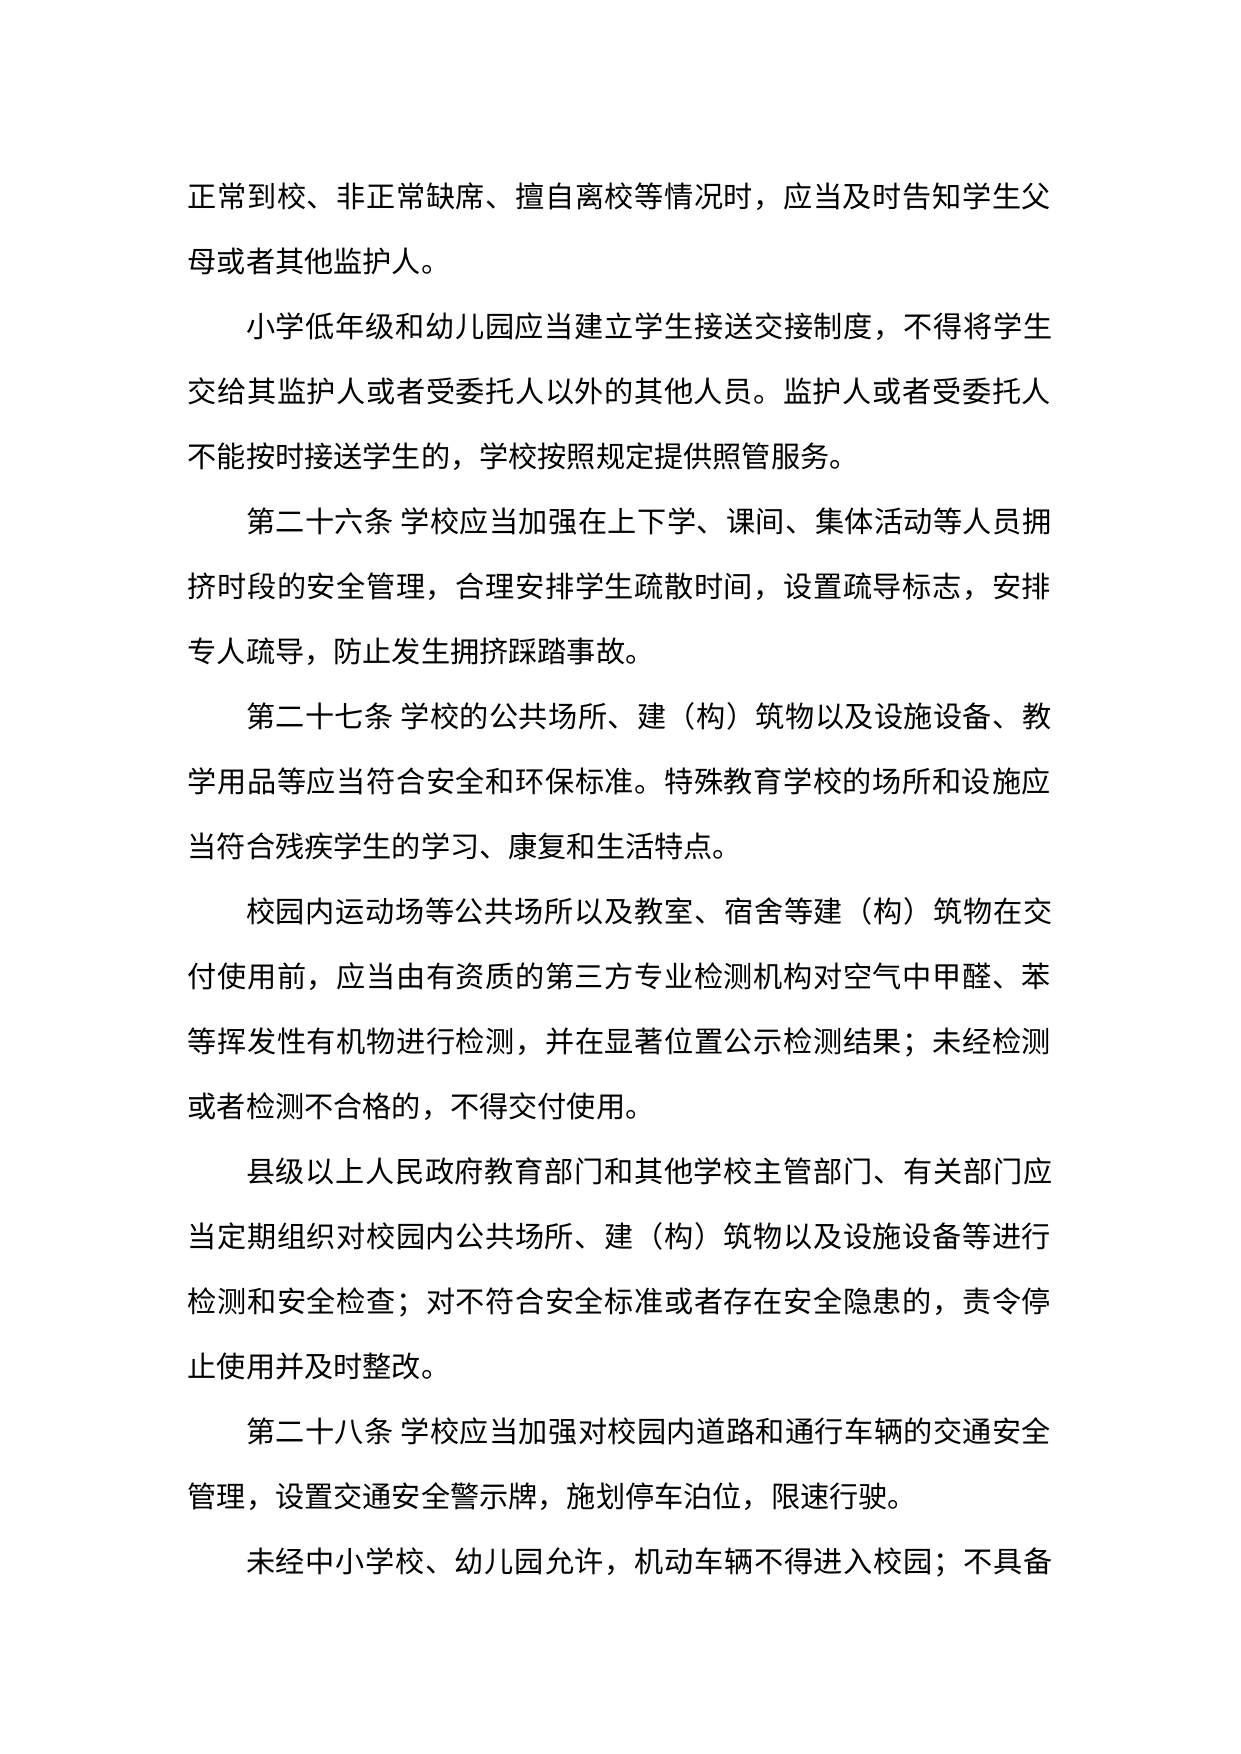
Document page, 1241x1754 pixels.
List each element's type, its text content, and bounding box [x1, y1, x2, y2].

text 第二十七条 学校的公共场所、建（构）筑物以及设施设备、教学用品等应当符合安全和环保标准。特殊教育学校的场所和设施应当符合残疾学生的学习、康复和生活特点。 [187, 682, 1053, 877]
text 第二十八条 学校应当加强对校园内道路和通行车辆的交通安全管理，设置交通安全警示牌，施划停车泊位，限速行驶。 [187, 1397, 1053, 1527]
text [187, 162, 1053, 292]
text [187, 1527, 1053, 1592]
text 县级以上人民政府教育部门和其他学校主管部门、有关部门应当定期组织对校园内公共场所、建（构）筑物以及设施设备等进行检测和安全检查；对不符合安全标准或者存在安全隐患的，责令停止使用并及时整改。 [187, 1137, 1053, 1397]
text 校园内运动场等公共场所以及教室、宿舍等建（构）筑物在交付使用前，应当由有资质的第三方专业检测机构对空气中甲醛、苯等挥发性有机物进行检测，并在显著位置公示检测结果；未经检测或者检测不合格的，不得交付使用。 [187, 877, 1053, 1137]
text 小学低年级和幼儿园应当建立学生接送交接制度，不得将学生交给其监护人或者受委托人以外的其他人员。监护人或者受委托人不能按时接送学生的，学校按照规定提供照管服务。 [187, 292, 1053, 487]
text 第二十六条 学校应当加强在上下学、课间、集体活动等人员拥挤时段的安全管理，合理安排学生疏散时间，设置疏导标志，安排专人疏导，防止发生拥挤踩踏事故。 [187, 487, 1053, 682]
